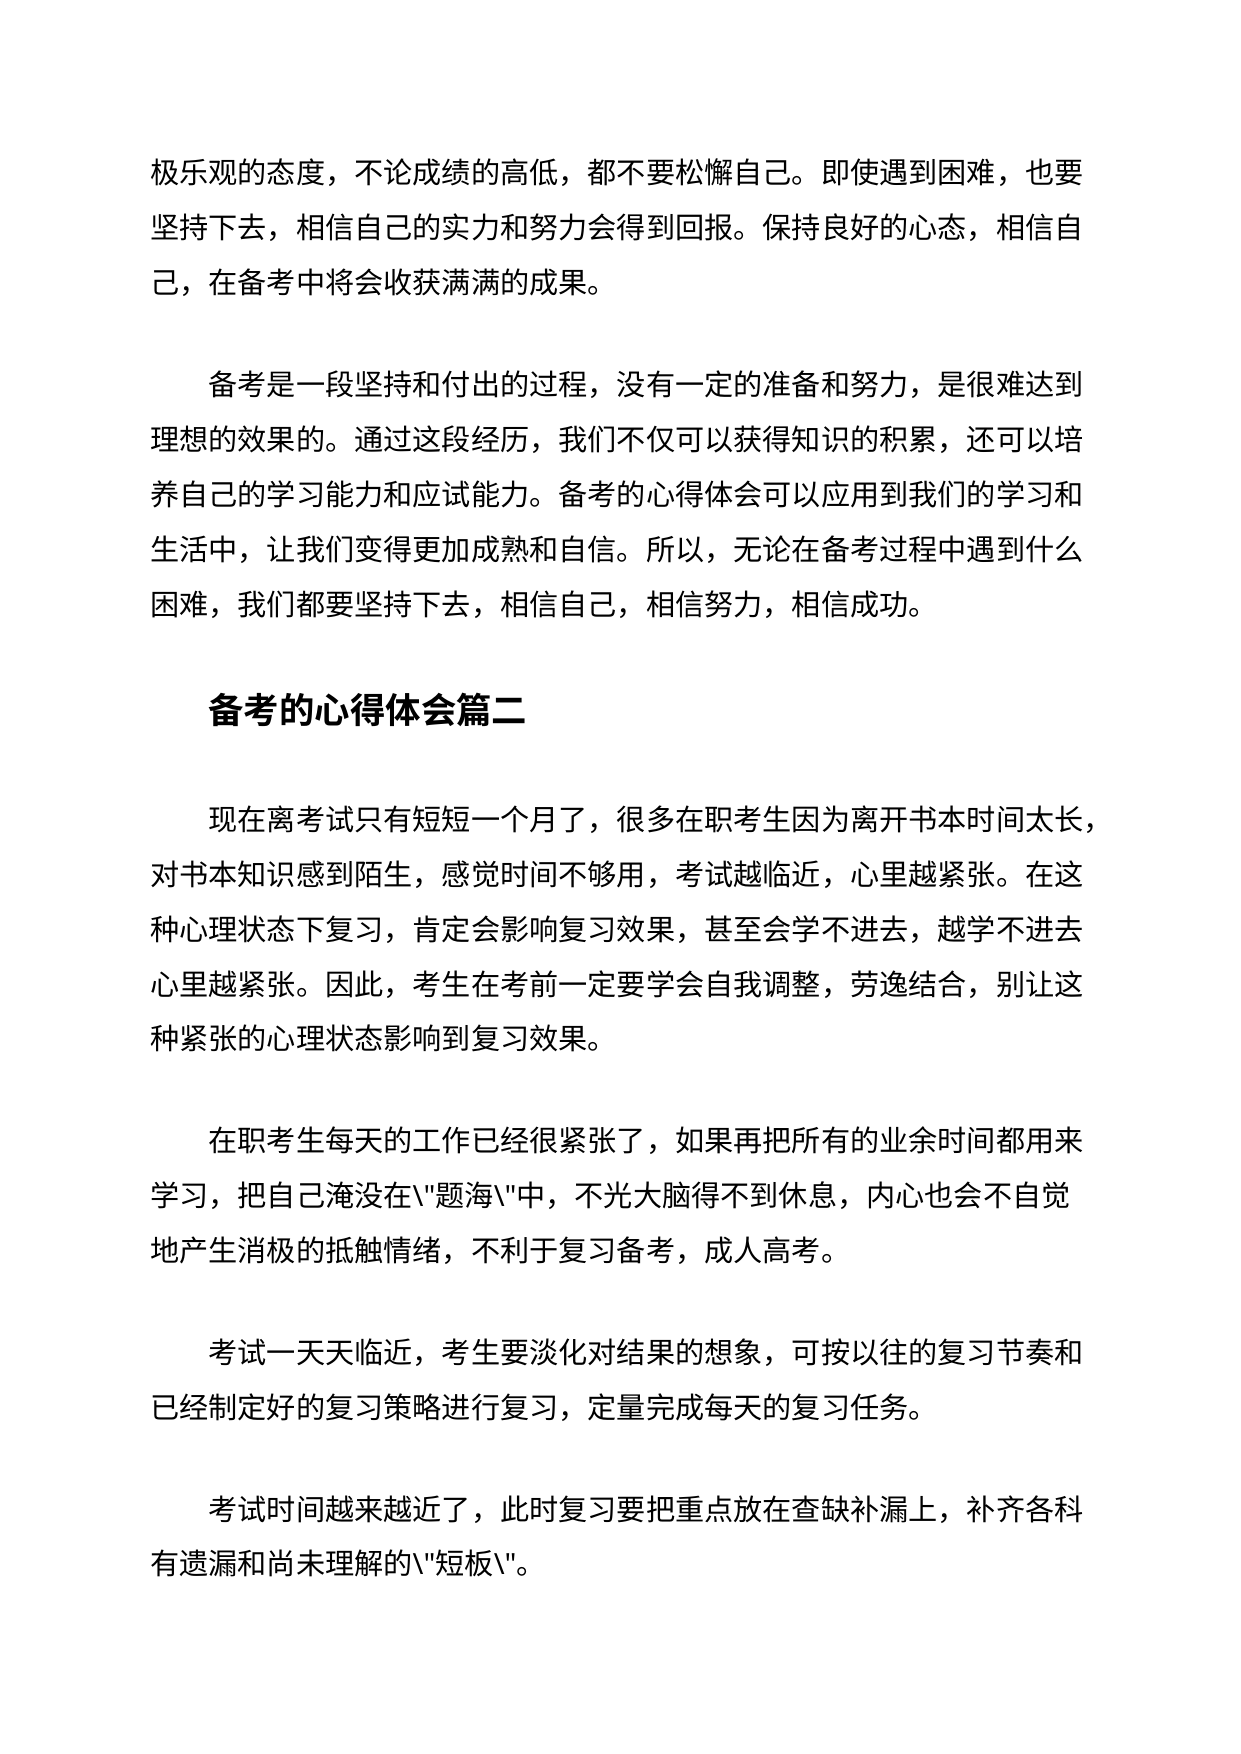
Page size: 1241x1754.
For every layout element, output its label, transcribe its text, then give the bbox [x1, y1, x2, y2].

text 备考是一段坚持和付出的过程，没有一定的准备和努力，是很难达到理想的效果的。通过这段经历，我们不仅可以获得知识的积累，还可以培养自己的学习能力和应试能力。备考的心得体会可以应用到我们的学习和生活中，让我们变得更加成熟和自信。所以，无论在备考过程中遇到什么困难，我们都要坚持下去，相信自己，相信努力，相信成功。 [150, 362, 1090, 623]
text 备考的心得体会篇二 [150, 683, 1090, 734]
text 在职考生每天的工作已经很紧张了，如果再把所有的业余时间都用来学习，把自己淹没在\"题海\"中，不光大脑得不到休息，内心也会不自觉地产生消极的抵触情绪，不利于复习备考，成人高考。 [150, 1118, 1090, 1270]
text 现在离考试只有短短一个月了，很多在职考生因为离开书本时间太长，对书本知识感到陌生，感觉时间不够用，考试越临近，心里越紧张。在这种心理状态下复习，肯定会影响复习效果，甚至会学不进去，越学不进去心里越紧张。因此，考生在考前一定要学会自我调整，劳逸结合，别让这种紧张的心理状态影响到复习效果。 [150, 796, 1090, 1058]
text 考试一天天临近，考生要淡化对结果的想象，可按以往的复习节奏和已经制定好的复习策略进行复习，定量完成每天的复习任务。 [150, 1329, 1090, 1427]
text 考试时间越来越近了，此时复习要把重点放在查缺补漏上，补齐各科有遗漏和尚未理解的\"短板\"。 [150, 1486, 1090, 1583]
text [150, 150, 1090, 302]
